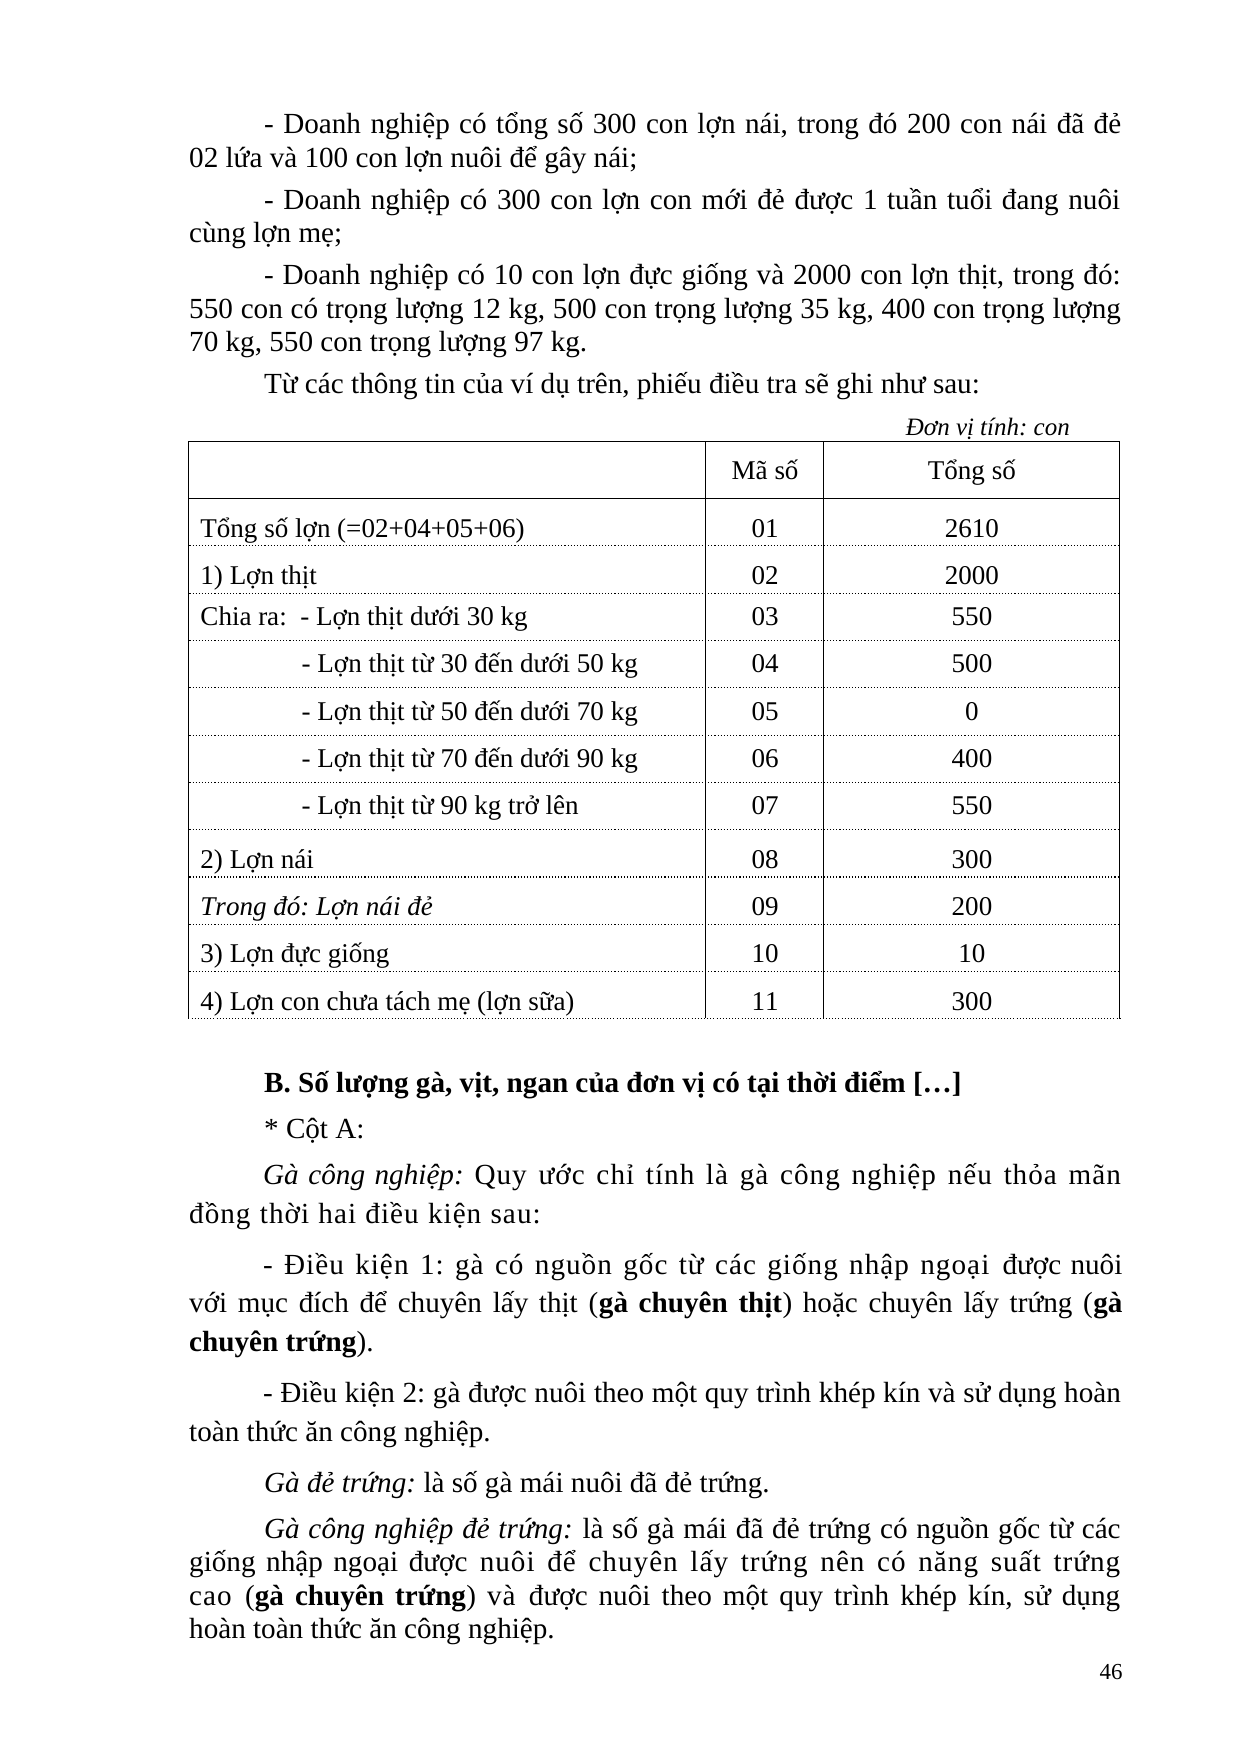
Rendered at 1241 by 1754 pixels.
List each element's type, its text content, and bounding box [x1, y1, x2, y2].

text Từ các thông tin của ví dụ trên, phiếu điều tra sẽ ghi như sau: [189, 366, 1122, 400]
table_cell 2) Lợn nái [189, 829, 705, 876]
text * Cột A: [189, 1111, 1122, 1145]
table_cell 1) Lợn thịt [189, 545, 705, 593]
text Gà đẻ trứng: là số gà mái nuôi đã đẻ trứng. [189, 1465, 1122, 1498]
table_cell 08 [706, 829, 823, 876]
table_cell 2000 [824, 545, 1119, 593]
text - Doanh nghiệp có tổng số 300 con lợn nái, trong đó 200 con nái đã đẻ 02 lứa và 100 con lợn nuôi để gây nái; [189, 106, 1122, 173]
table_cell 05 [706, 687, 823, 734]
table_cell 4) Lợn con chưa tách mẹ (lợn sữa) [189, 971, 705, 1018]
table_cell 2610 [824, 499, 1119, 545]
table_cell 300 [824, 971, 1119, 1018]
table_cell - Lợn thịt từ 50 đến dưới 70 kg [189, 687, 705, 734]
text Gà công nghiệp đẻ trứng: là số gà mái đã đẻ trứng có nguồn gốc từ các giống nhập ngoại được nuôi để chuyên lấy trứng nên có năng suất trứng cao (gà chuyên trứng) và được nuôi theo một quy trình khép kín, sử dụng hoàn toàn thức ăn công nghiệp. [189, 1511, 1122, 1645]
table_cell 06 [706, 735, 823, 782]
table_cell 09 [706, 876, 823, 924]
text B. Số lượng gà, vịt, ngan của đơn vị có tại thời điểm […] [189, 1065, 1122, 1099]
table_cell - Lợn thịt từ 90 kg trở lên [189, 782, 705, 829]
table_cell 550 [824, 782, 1119, 829]
table_cell 10 [824, 924, 1119, 971]
text Gà công nghiệp: Quy ước chỉ tính là gà công nghiệp nếu thỏa mãn đồng thời hai điều kiện sau: [189, 1157, 1122, 1229]
table_cell 01 [706, 499, 823, 545]
table_cell 200 [824, 876, 1119, 924]
text - Điều kiện 1: gà có nguồn gốc từ các giống nhập ngoại được nuôi với mục đích để chuyên lấy thịt (gà chuyên thịt) hoặc chuyên lấy trứng (gà chuyên trứng). [189, 1247, 1122, 1358]
table_cell 550 [824, 593, 1119, 640]
table_cell - Lợn thịt từ 30 đến dưới 50 kg [189, 640, 705, 687]
table_cell 3) Lợn đực giống [189, 924, 705, 971]
table_cell Tổng số lợn (=02+04+05+06) [189, 499, 705, 545]
table_cell - Lợn thịt từ 70 đến dưới 90 kg [189, 735, 705, 782]
table_cell 400 [824, 735, 1119, 782]
table_header [189, 442, 705, 498]
table_cell 0 [824, 687, 1119, 734]
table_cell 500 [824, 640, 1119, 687]
text Đơn vị tính: con [189, 412, 1122, 441]
table_cell 300 [824, 829, 1119, 876]
table_cell 04 [706, 640, 823, 687]
table_header Tổng số [824, 442, 1119, 498]
text - Doanh nghiệp có 10 con lợn đực giống và 2000 con lợn thịt, trong đó: 550 con có trọng lượng 12 kg, 500 con trọng lượng 35 kg, 400 con trọng lượng 70 kg, 550 con trọng lượng 97 kg. [189, 257, 1122, 358]
text - Điều kiện 2: gà được nuôi theo một quy trình khép kín và sử dụng hoàn toàn thức ăn công nghiệp. [189, 1375, 1122, 1447]
table_header Mã số [706, 442, 823, 498]
table_cell Trong đó: Lợn nái đẻ [189, 876, 705, 924]
text - Doanh nghiệp có 300 con lợn con mới đẻ được 1 tuần tuổi đang nuôi cùng lợn mẹ; [189, 182, 1122, 249]
table_cell 03 [706, 593, 823, 640]
table_cell Chia ra: - Lợn thịt dưới 30 kg [189, 593, 705, 640]
table_cell 11 [706, 971, 823, 1018]
table_cell 07 [706, 782, 823, 829]
table_cell 02 [706, 545, 823, 593]
table_cell 10 [706, 924, 823, 971]
